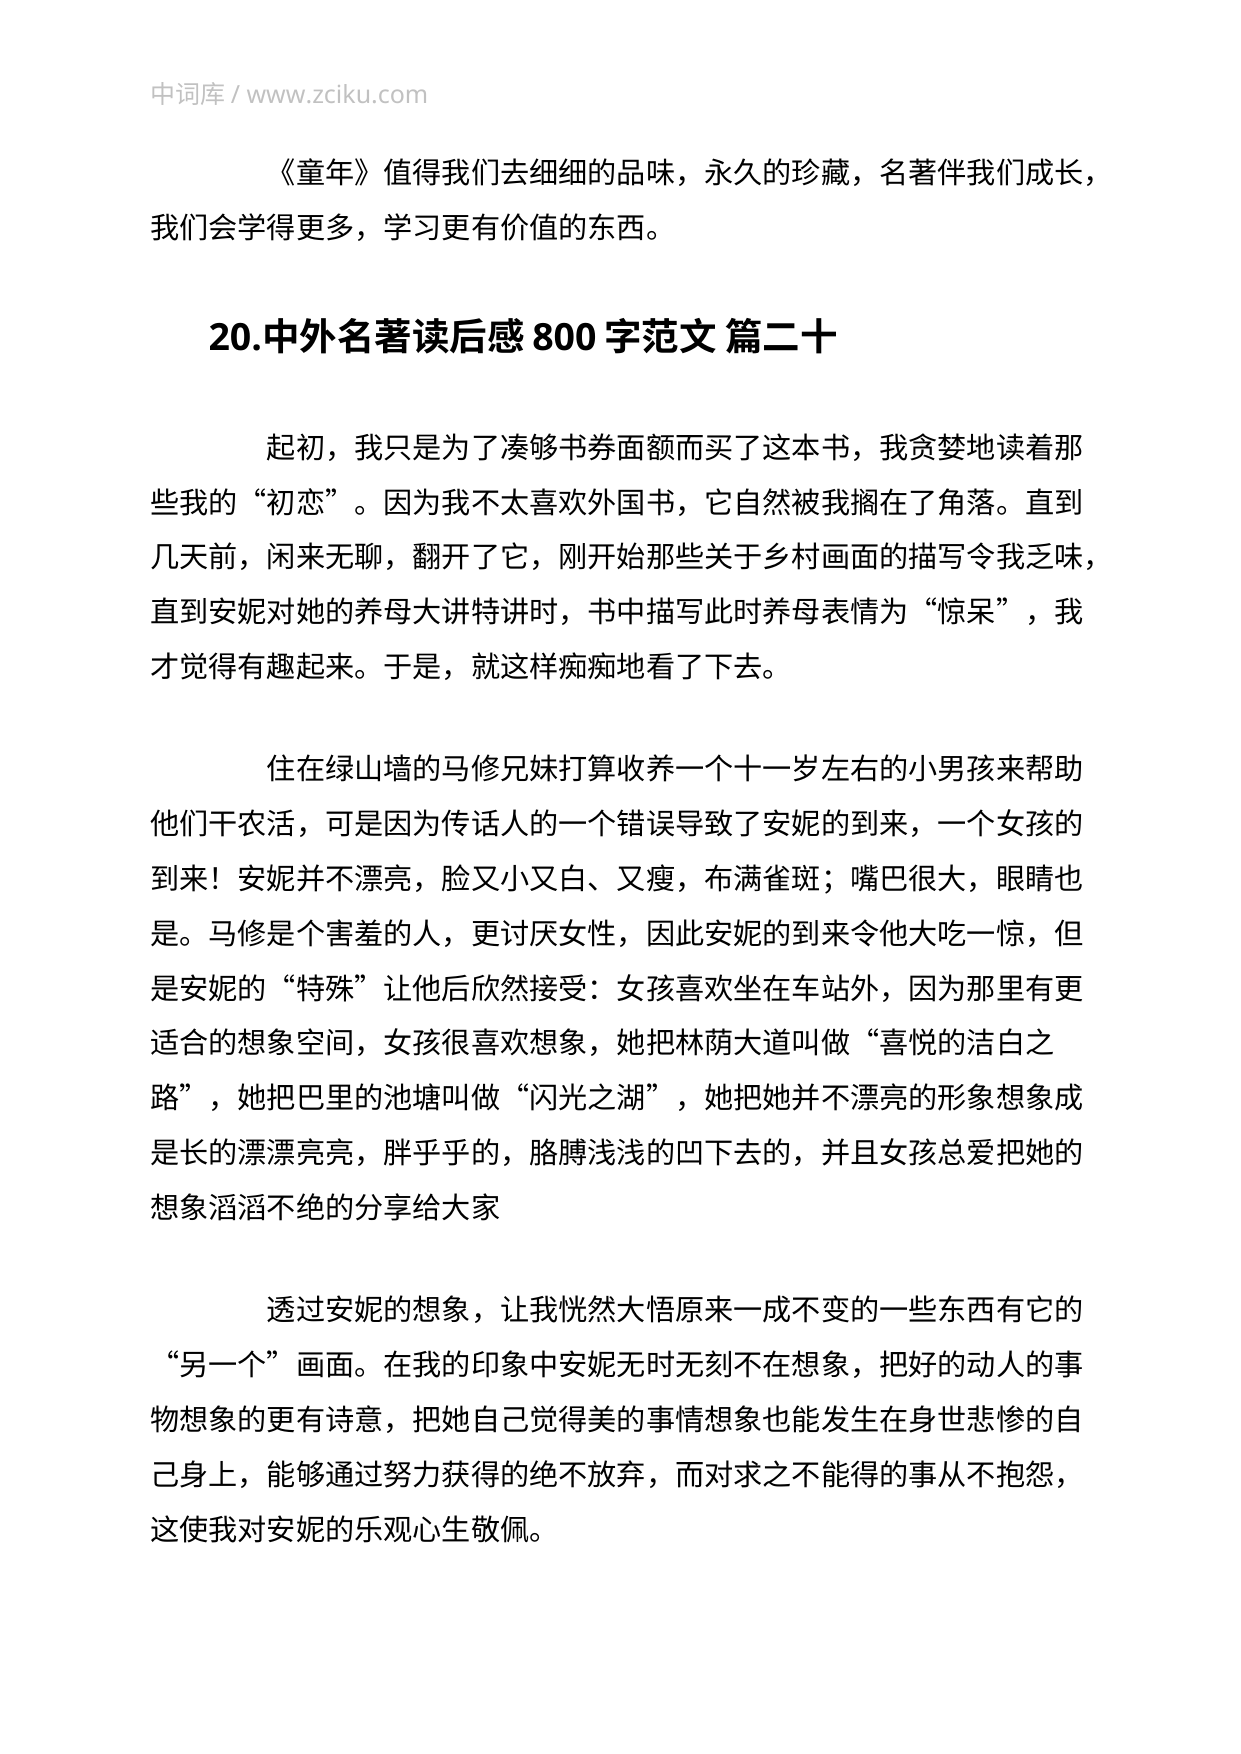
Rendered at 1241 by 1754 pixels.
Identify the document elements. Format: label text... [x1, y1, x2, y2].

text 住在绿山墙的马修兄妹打算收养一个十一岁左右的小男孩来帮助他们干农活，可是因为传话人的一个错误导致了安妮的到来，一个女孩的到来！安妮并不漂亮，脸又小又白、又瘦，布满雀斑；嘴巴很大，眼睛也是。马修是个害羞的人，更讨厌女性，因此安妮的到来令他大吃一惊，但是安妮的“特殊”让他后欣然接受：女孩喜欢坐在车站外，因为那里有更适合的想象空间，女孩很喜欢想象，她把林荫大道叫做“喜悦的洁白之路”，她把巴里的池塘叫做“闪光之湖”，她把她并不漂亮的形象想象成是长的漂漂亮亮，胖乎乎的，胳膊浅浅的凹下去的，并且女孩总爱把她的想象滔滔不绝的分享给大家 [150, 746, 1090, 1227]
text 透过安妮的想象，让我恍然大悟原来一成不变的一些东西有它的“另一个”画面。在我的印象中安妮无时无刻不在想象，把好的动人的事物想象的更有诗意，把她自己觉得美的事情想象也能发生在身世悲惨的自己身上，能够通过努力获得的绝不放弃，而对求之不能得的事从不抱怨，这使我对安妮的乐观心生敬佩。 [150, 1287, 1090, 1548]
text 20.中外名著读后感800字范文 篇二十 [150, 307, 1090, 361]
text 《童年》值得我们去细细的品味，永久的珍藏，名著伴我们成长，我们会学得更多，学习更有价值的东西。 [150, 150, 1090, 247]
text 起初，我只是为了凑够书券面额而买了这本书，我贪婪地读着那些我的“初恋”。因为我不太喜欢外国书，它自然被我搁在了角落。直到几天前，闲来无聊，翻开了它，刚开始那些关于乡村画面的描写令我乏味，直到安妮对她的养母大讲特讲时，书中描写此时养母表情为“惊呆”，我才觉得有趣起来。于是，就这样痴痴地看了下去。 [150, 424, 1090, 686]
